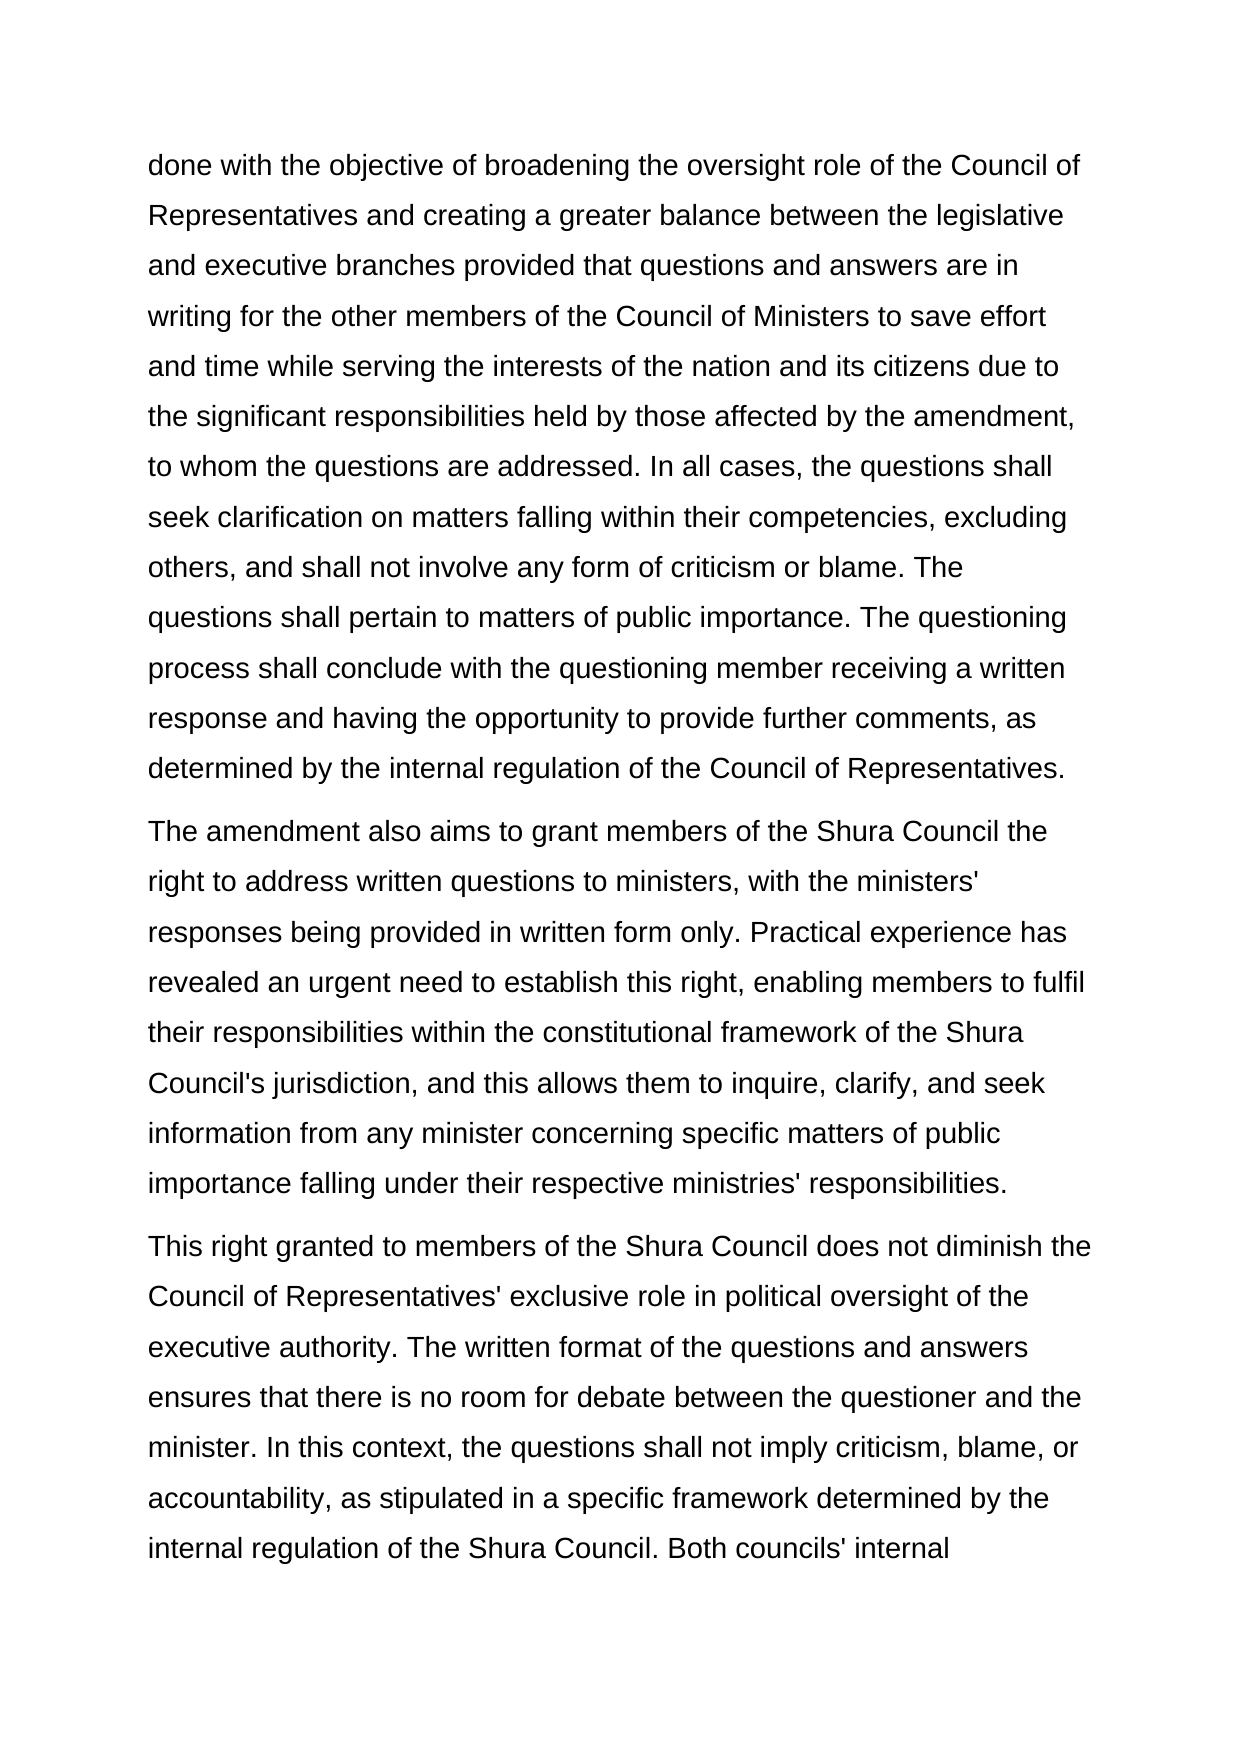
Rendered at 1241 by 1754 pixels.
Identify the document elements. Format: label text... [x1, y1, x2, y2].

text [148, 1229, 1093, 1564]
text The amendment also aims to grant members of the Shura Council the right to address written questions to ministers, with the ministers' responses being provided in written form only. Practical experience has revealed an urgent need to establish this right, enabling members to fulfil their responsibilities within the constitutional framework of the Shura Council's jurisdiction, and this allows them to inquire, clarify, and seek information from any minister concerning specific matters of public importance falling under their respective ministries' responsibilities. [148, 814, 1093, 1200]
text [148, 148, 1093, 785]
